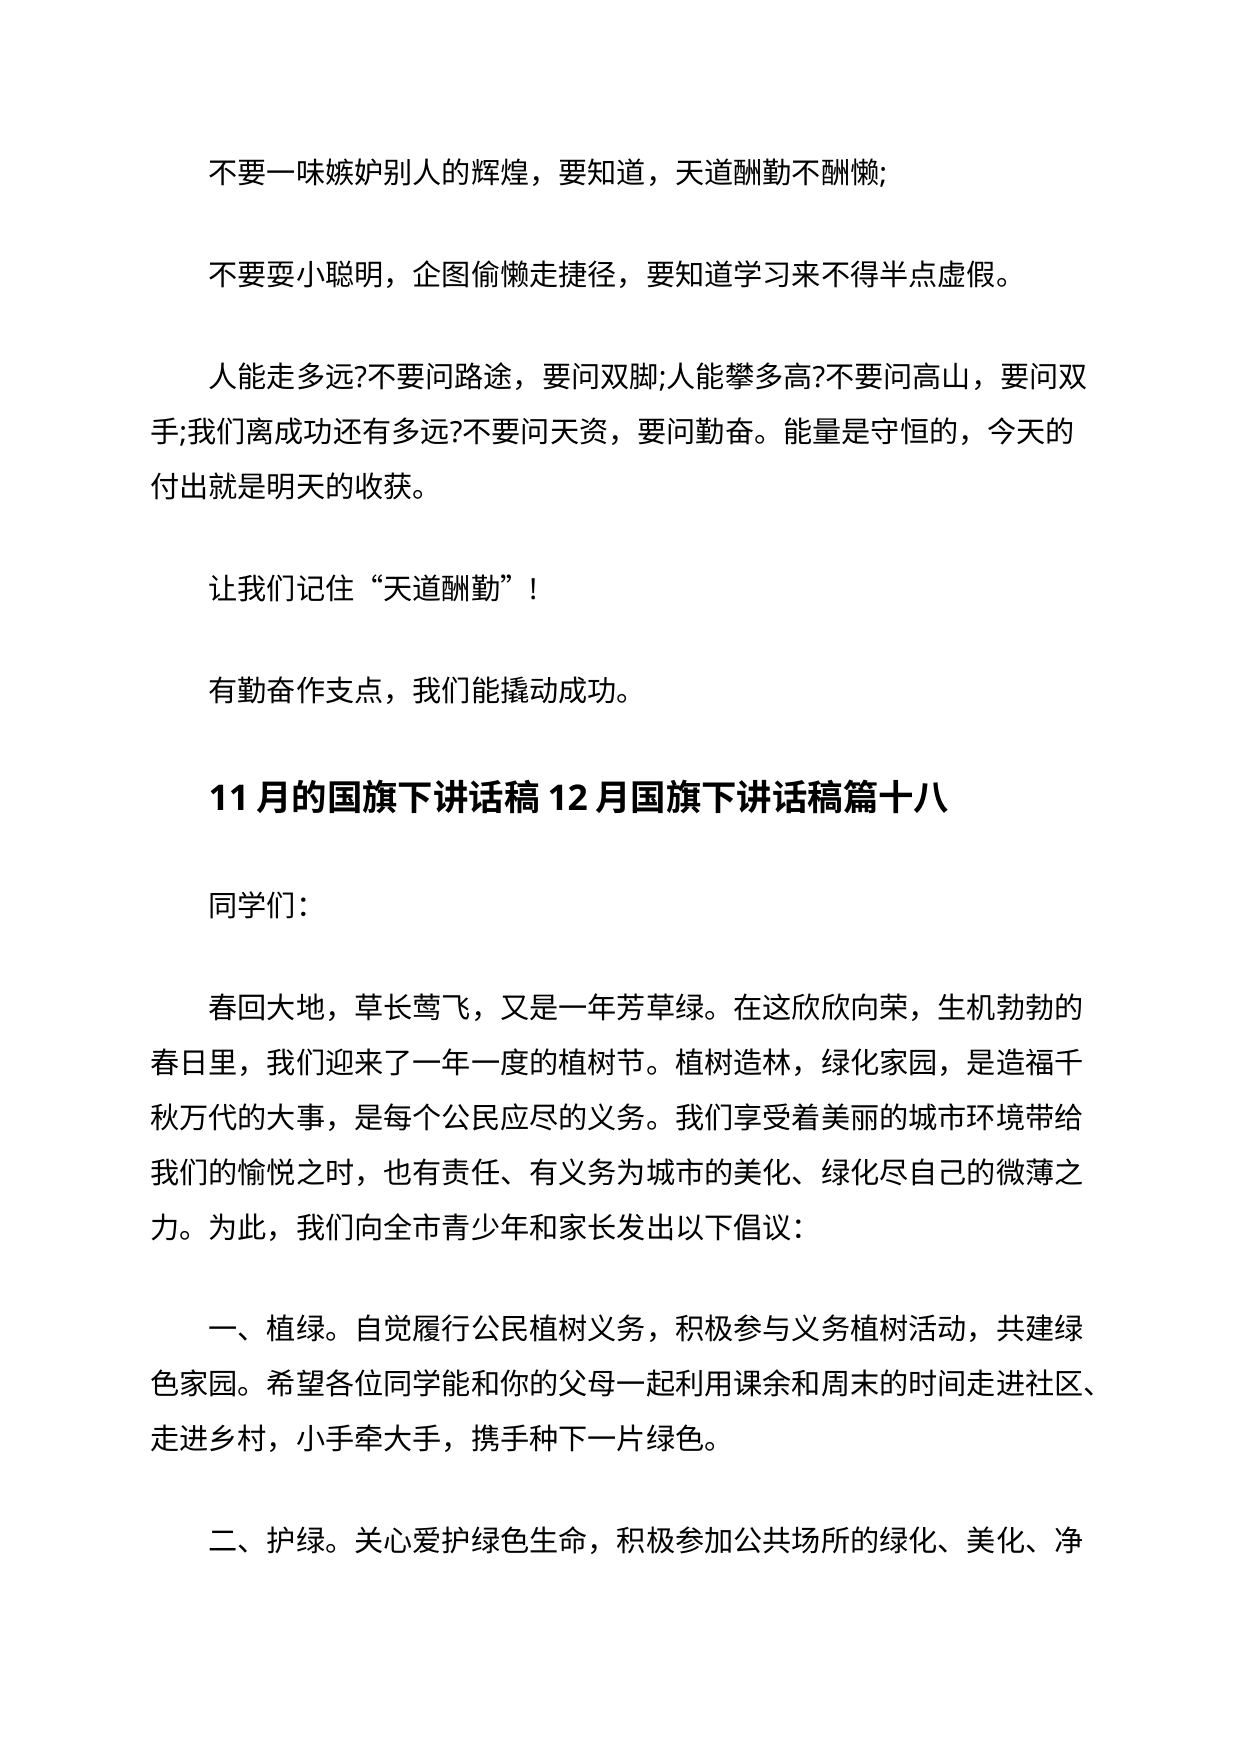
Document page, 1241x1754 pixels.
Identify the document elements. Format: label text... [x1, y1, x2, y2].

text 有勤奋作支点，我们能撬动成功。 [150, 667, 1090, 710]
text 春回大地，草长莺飞，又是一年芳草绿。在这欣欣向荣，生机勃勃的春日里，我们迎来了一年一度的植树节。植树造林，绿化家园，是造福千秋万代的大事，是每个公民应尽的义务。我们享受着美丽的城市环境带给我们的愉悦之时，也有责任、有义务为城市的美化、绿化尽自己的微薄之力。为此，我们向全市青少年和家长发出以下倡议： [150, 984, 1090, 1246]
text 同学们： [150, 883, 1090, 925]
text 11月的国旗下讲话稿 12月国旗下讲话稿篇十八 [150, 769, 1090, 821]
text 让我们记住“天道酬勤”! [150, 566, 1090, 608]
text 不要一味嫉妒别人的辉煌，要知道，天道酬勤不酬懒; [150, 150, 1090, 192]
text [150, 1517, 1090, 1560]
text 不要耍小聪明，企图偷懒走捷径，要知道学习来不得半点虚假。 [150, 252, 1090, 294]
text 一、植绿。自觉履行公民植树义务，积极参与义务植树活动，共建绿色家园。希望各位同学能和你的父母一起利用课余和周末的时间走进社区、走进乡村，小手牵大手，携手种下一片绿色。 [150, 1306, 1090, 1458]
text 人能走多远?不要问路途，要问双脚;人能攀多高?不要问高山，要问双手;我们离成功还有多远?不要问天资，要问勤奋。能量是守恒的，今天的付出就是明天的收获。 [150, 354, 1090, 506]
